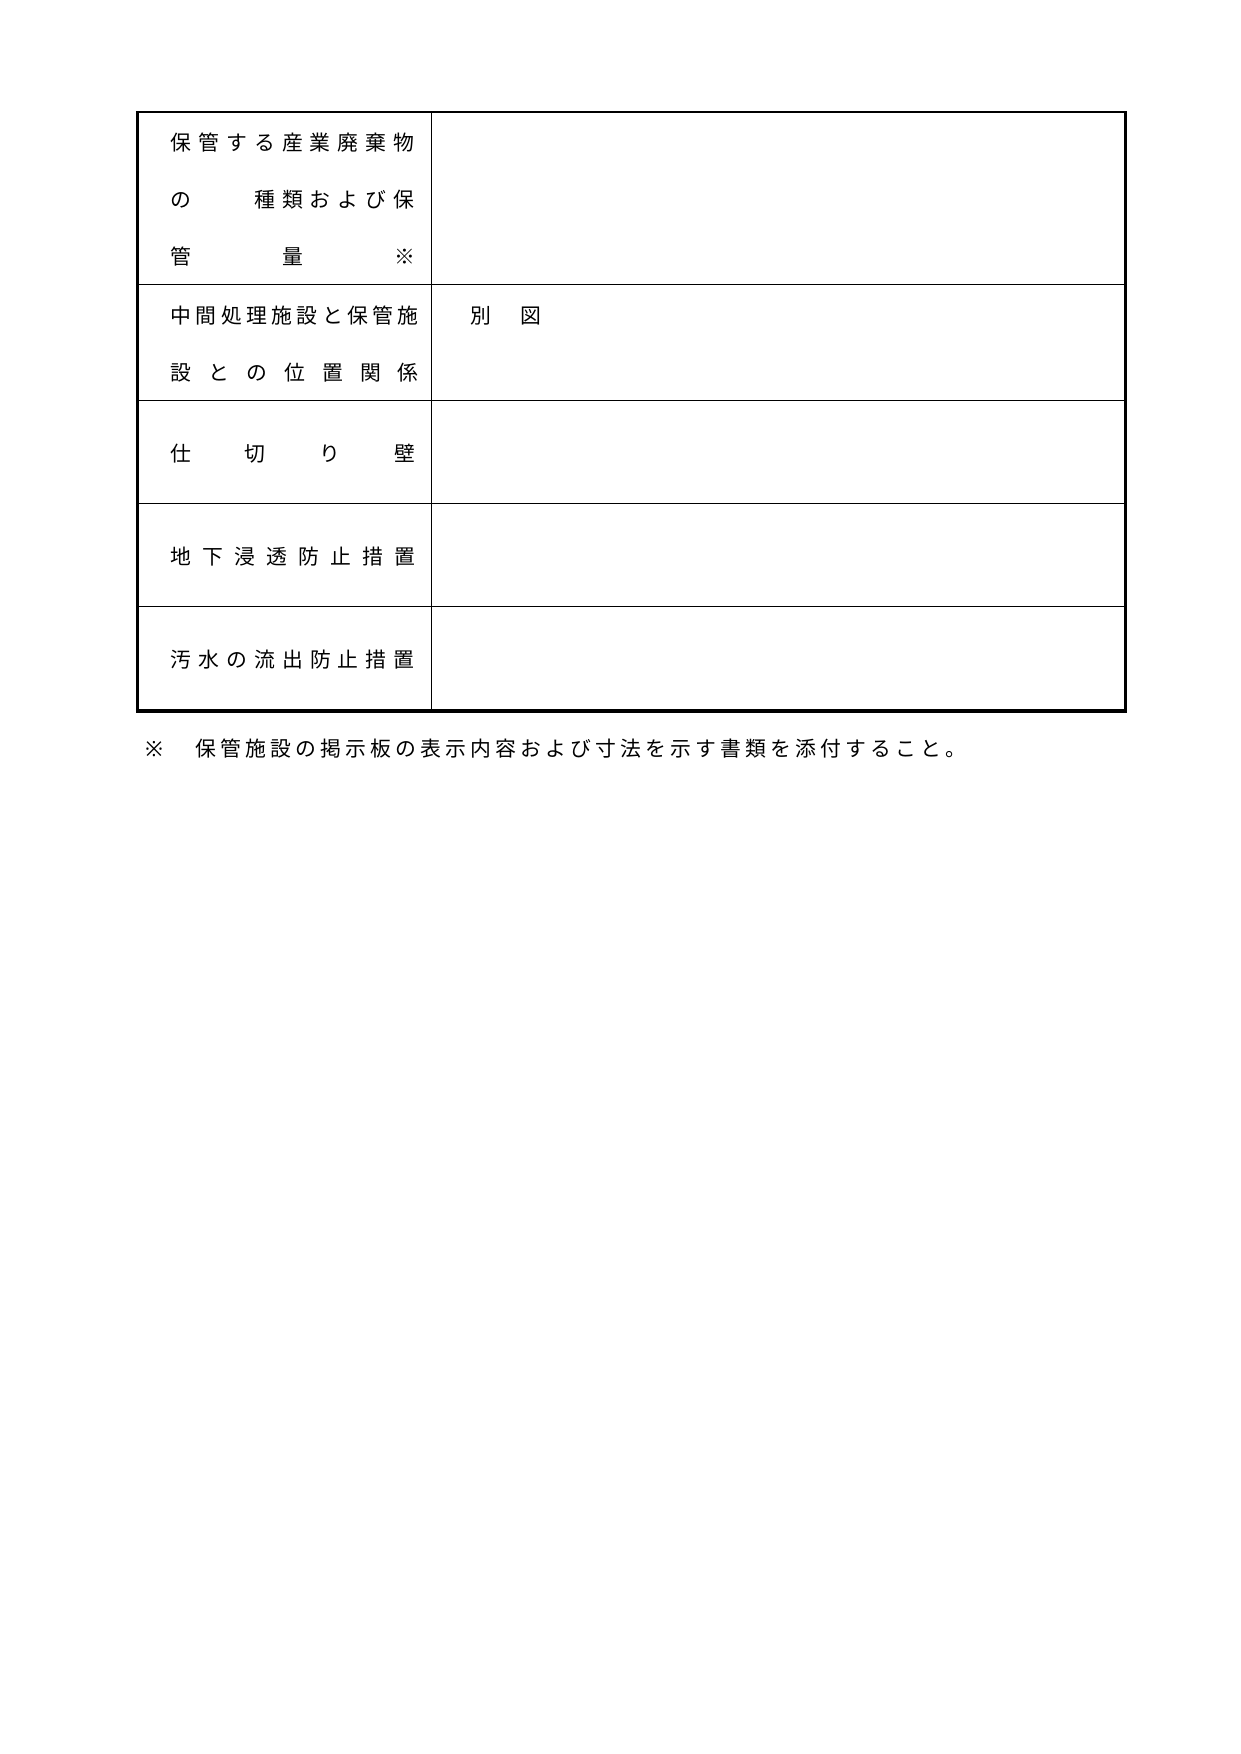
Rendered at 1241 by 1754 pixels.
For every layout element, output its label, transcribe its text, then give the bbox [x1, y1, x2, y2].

table_cell 中間処理施設と保管施設との位置関係 [139, 285, 431, 400]
table_cell [432, 607, 1124, 709]
table_cell 汚水の流出防止措置 [139, 607, 431, 709]
table_cell 別 図 [432, 285, 1124, 400]
table_cell 地下浸透防止措置 [139, 504, 431, 606]
table_cell [432, 504, 1124, 606]
table_cell 仕切り壁 [139, 401, 431, 503]
table_cell [432, 113, 1124, 284]
list 保管施設の掲示板の表示内容および寸法を示す書類を添付すること。 [142, 719, 1120, 776]
table_cell 保管する産業廃棄物の 種類および保管量※ [139, 113, 431, 284]
table_cell [432, 401, 1124, 503]
